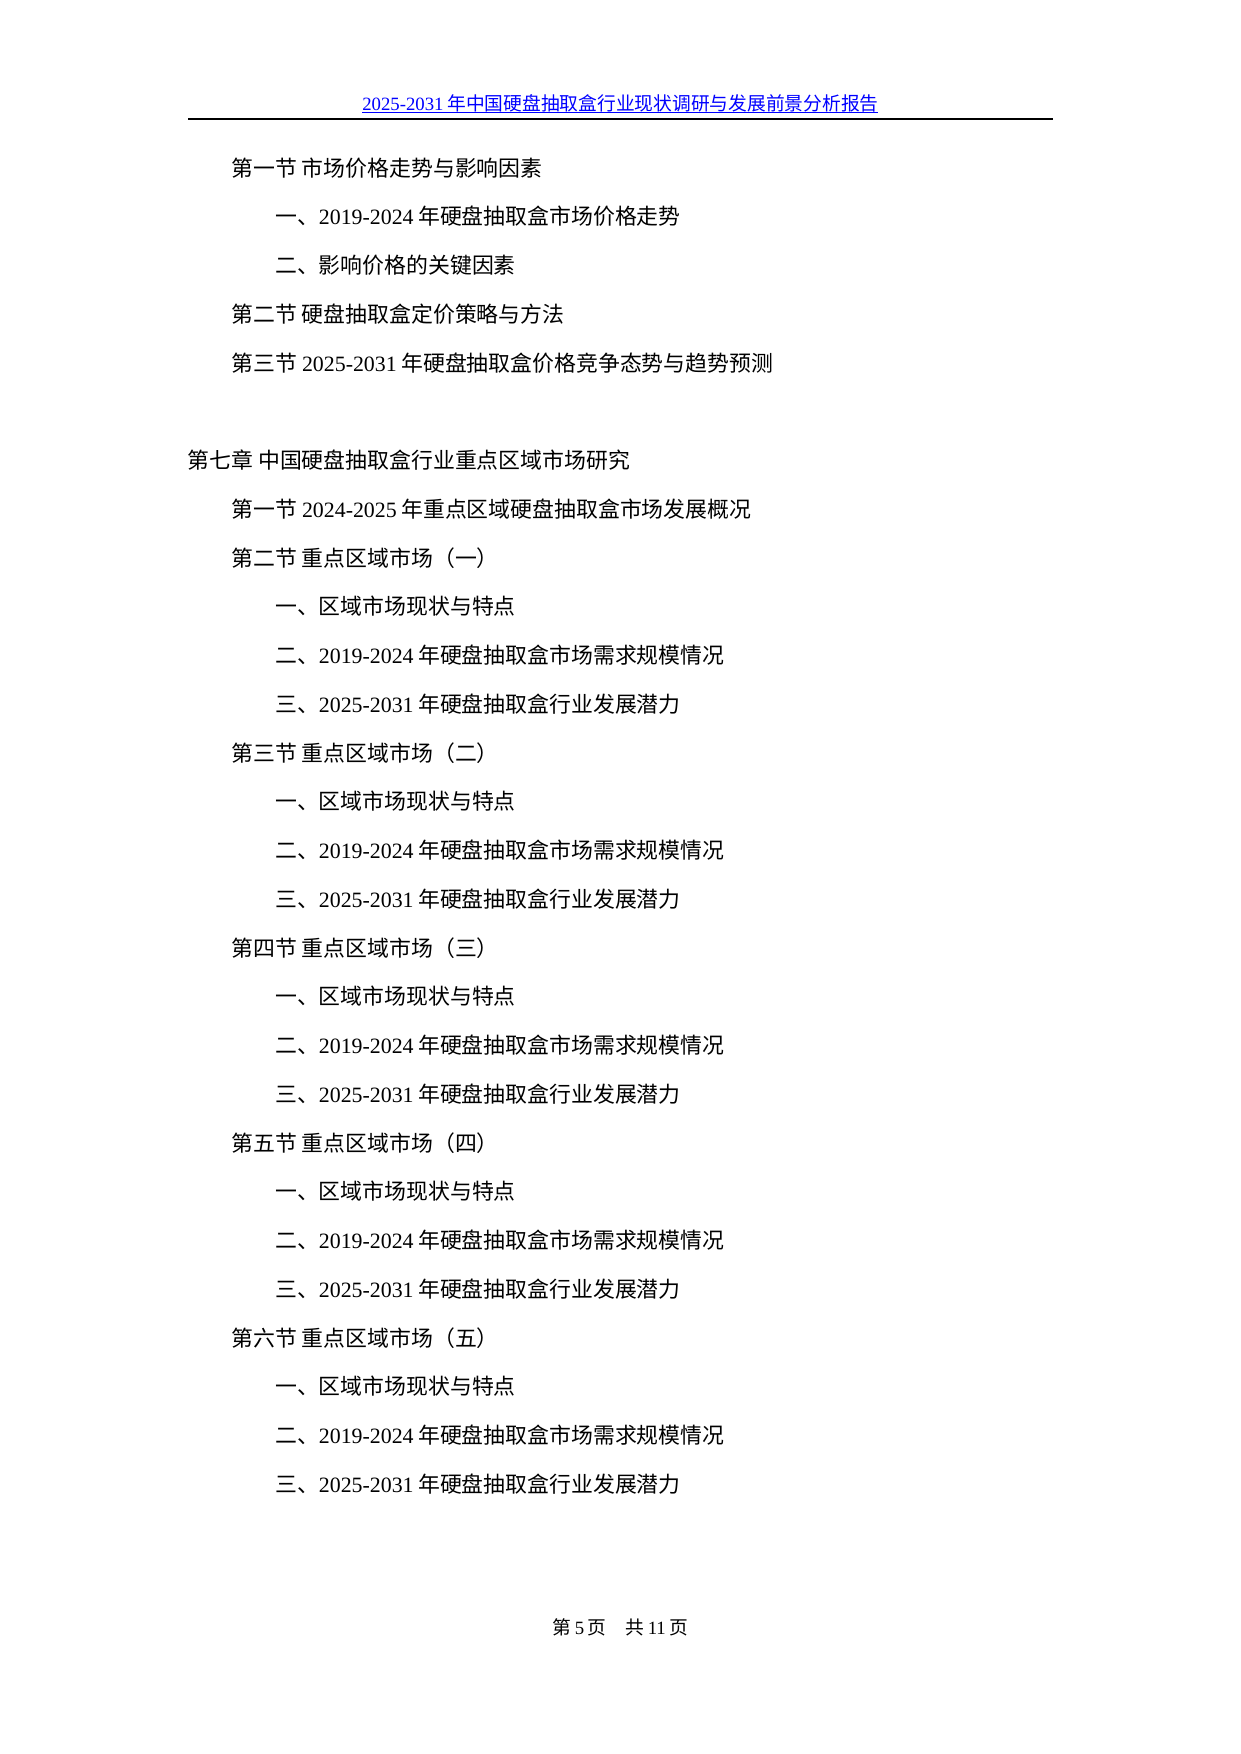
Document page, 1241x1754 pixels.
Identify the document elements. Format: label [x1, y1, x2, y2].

text [187, 150, 1053, 1499]
